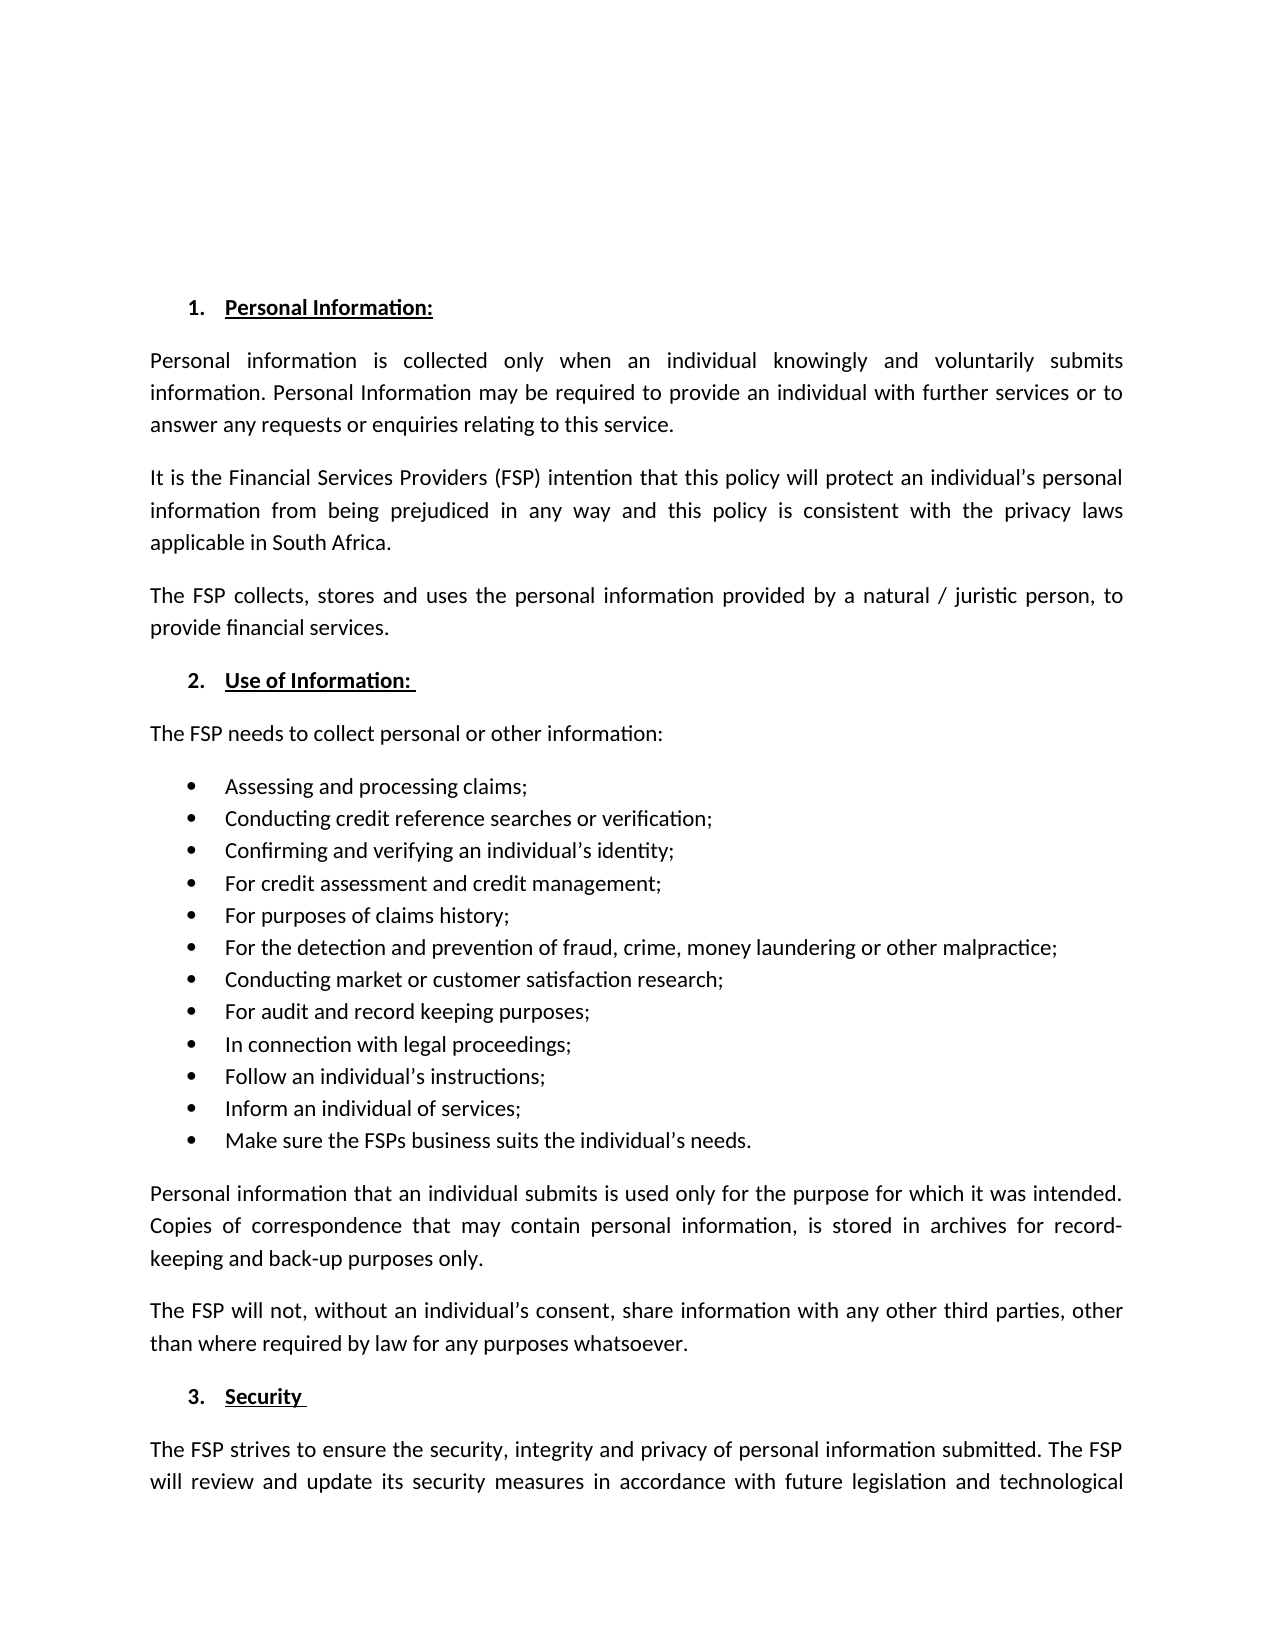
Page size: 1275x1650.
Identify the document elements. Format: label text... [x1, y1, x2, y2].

list Assessing and processing claims; [187, 772, 1125, 800]
list For audit and record keeping purposes; [187, 997, 1125, 1026]
list In connection with legal proceedings; [187, 1030, 1125, 1058]
text The FSP will not, without an individual’s consent, share information with any other third parties, other than where required by law for any purposes whatsoever. [150, 1297, 1125, 1357]
list Conducting credit reference searches or verification; [187, 804, 1125, 832]
list Make sure the FSPs business suits the individual’s needs. [187, 1126, 1125, 1154]
list Inform an individual of services; [187, 1094, 1125, 1122]
text It is the Financial Services Providers (FSP) intention that this policy will protect an individual’s personal information from being prejudiced in any way and this policy is consistent with the privacy laws applicable in South Africa. [150, 463, 1125, 556]
list For the detection and prevention of fraud, crime, money laundering or other malpractice; [187, 933, 1125, 961]
list Follow an individual’s instructions; [187, 1062, 1125, 1090]
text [150, 1435, 1125, 1495]
list Conducting market or customer satisfaction research; [187, 965, 1125, 993]
list Use of Information: [187, 666, 1125, 694]
list For purposes of claims history; [187, 901, 1125, 929]
text Personal information that an individual submits is used only for the purpose for which it was intended. Copies of correspondence that may contain personal information, is stored in archives for record-keeping and back-up purposes only. [150, 1179, 1125, 1272]
text Personal information is collected only when an individual knowingly and voluntarily submits information. Personal Information may be required to provide an individual with further services or to answer any requests or enquiries relating to this service. [150, 346, 1125, 438]
list For credit assessment and credit management; [187, 869, 1125, 897]
list Confirming and verifying an individual’s identity; [187, 837, 1125, 864]
text The FSP needs to collect personal or other information: [150, 719, 1125, 747]
list Security [187, 1382, 1125, 1410]
list Personal Information: [187, 293, 1125, 321]
text The FSP collects, stores and uses the personal information provided by a natural / juristic person, to provide financial services. [150, 581, 1125, 641]
